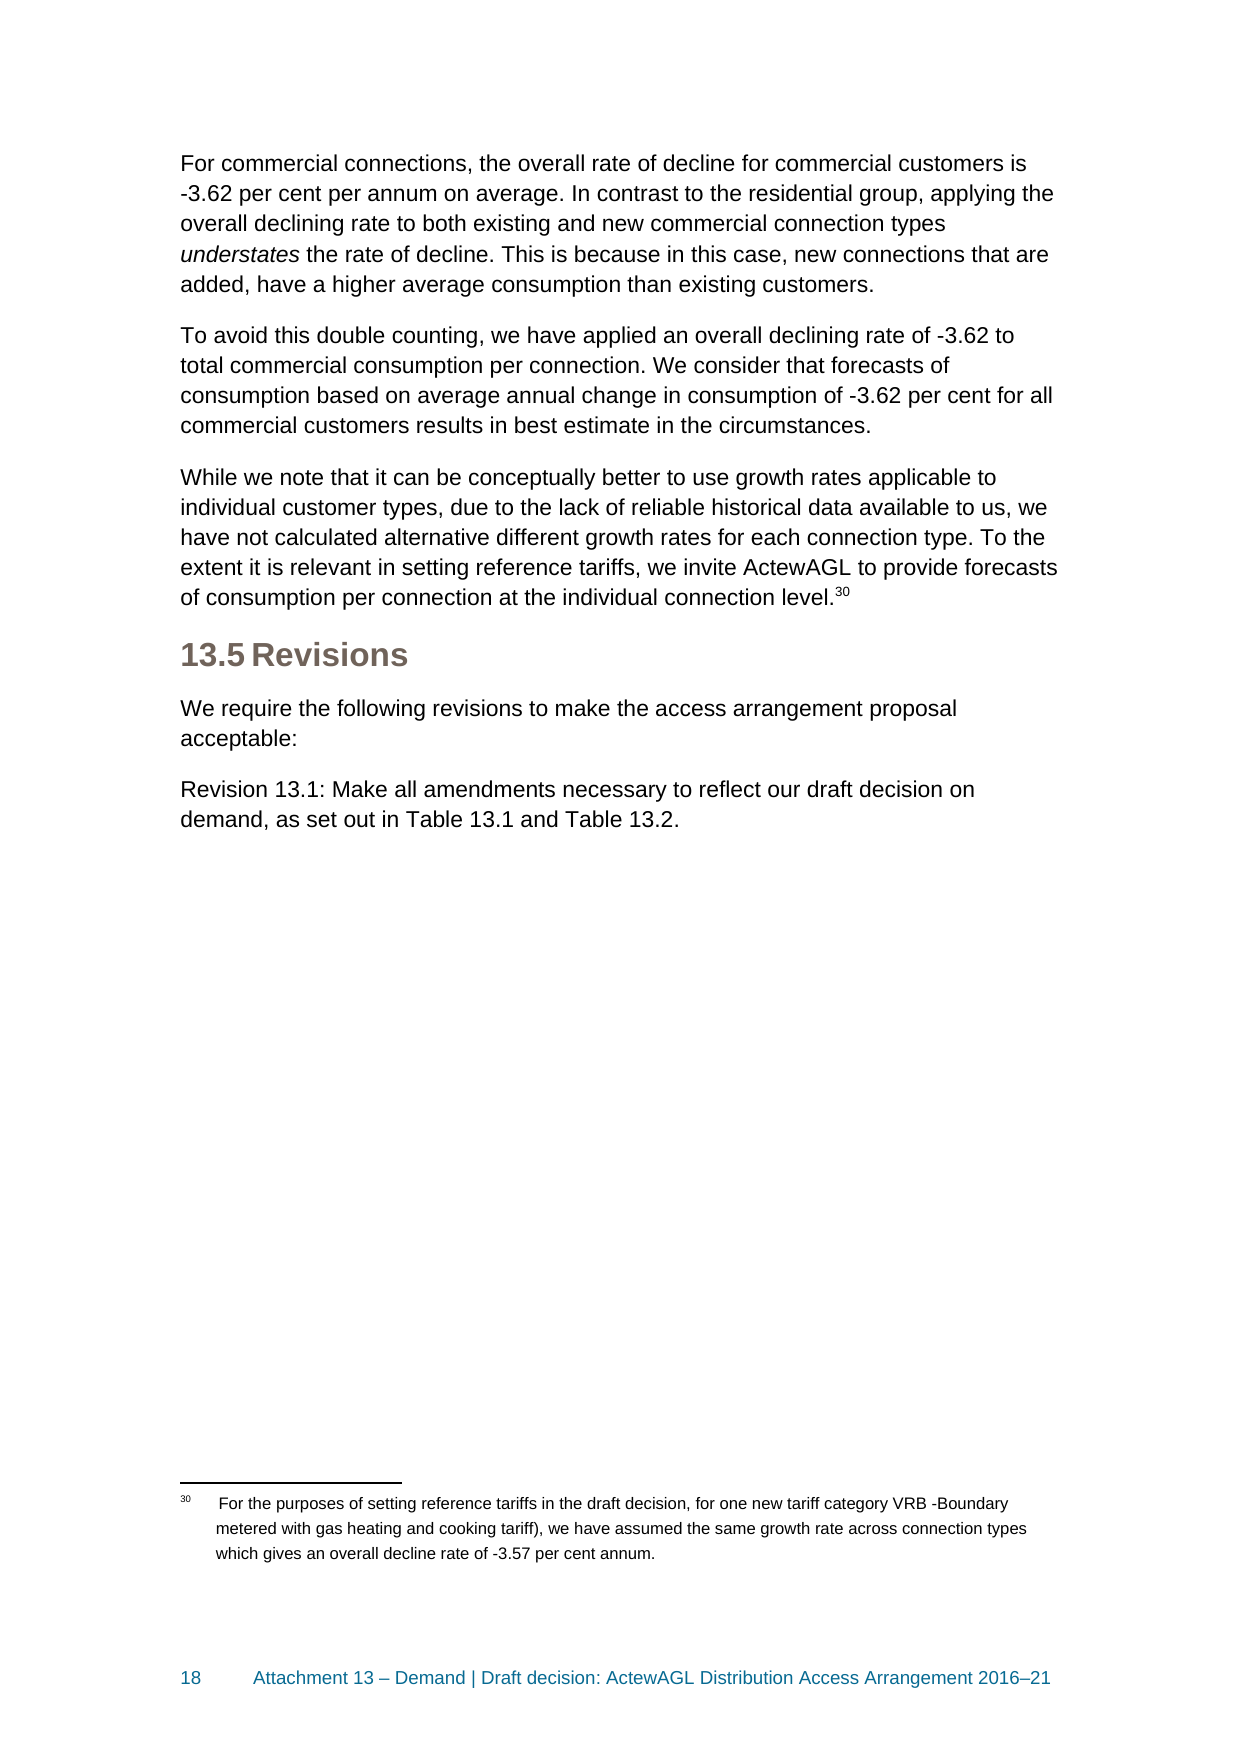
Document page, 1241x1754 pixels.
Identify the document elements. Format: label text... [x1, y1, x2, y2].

text We require the following revisions to make the access arrangement proposal acceptable: [180, 695, 1063, 751]
text To avoid this double counting, we have applied an overall declining rate of -3.62 to total commercial consumption per connection. We consider that forecasts of consumption based on average annual change in consumption of -3.62 per cent for all commercial customers results in best estimate in the circumstances. [180, 322, 1063, 439]
text For commercial connections, the overall rate of decline for commercial customers is -3.62 per cent per annum on average. In contrast to the residential group, applying the overall declining rate to both existing and new commercial connection types understates the rate of decline. This is because in this case, new connections that are added, have a higher average consumption than existing customers. [180, 150, 1063, 297]
subtitle Revisions [180, 635, 1063, 674]
picture [296, 1670, 300, 1684]
text While we note that it can be conceptually better to use growth rates applicable to individual customer types, due to the lack of reliable historical data available to us, we have not calculated alternative different growth rates for each connection type. To the extent it is relevant in setting reference tariffs, we invite ActewAGL to provide forecasts of consumption per connection at the individual connection level. [180, 463, 1063, 611]
picture [445, 1674, 449, 1684]
picture [900, 1674, 904, 1684]
text Revision 13.1: Make all amendments necessary to reflect our draft decision on demand, as set out in Table 13.1 and Table 13.2. [180, 776, 1063, 832]
picture [269, 1674, 273, 1684]
picture [419, 1674, 423, 1684]
